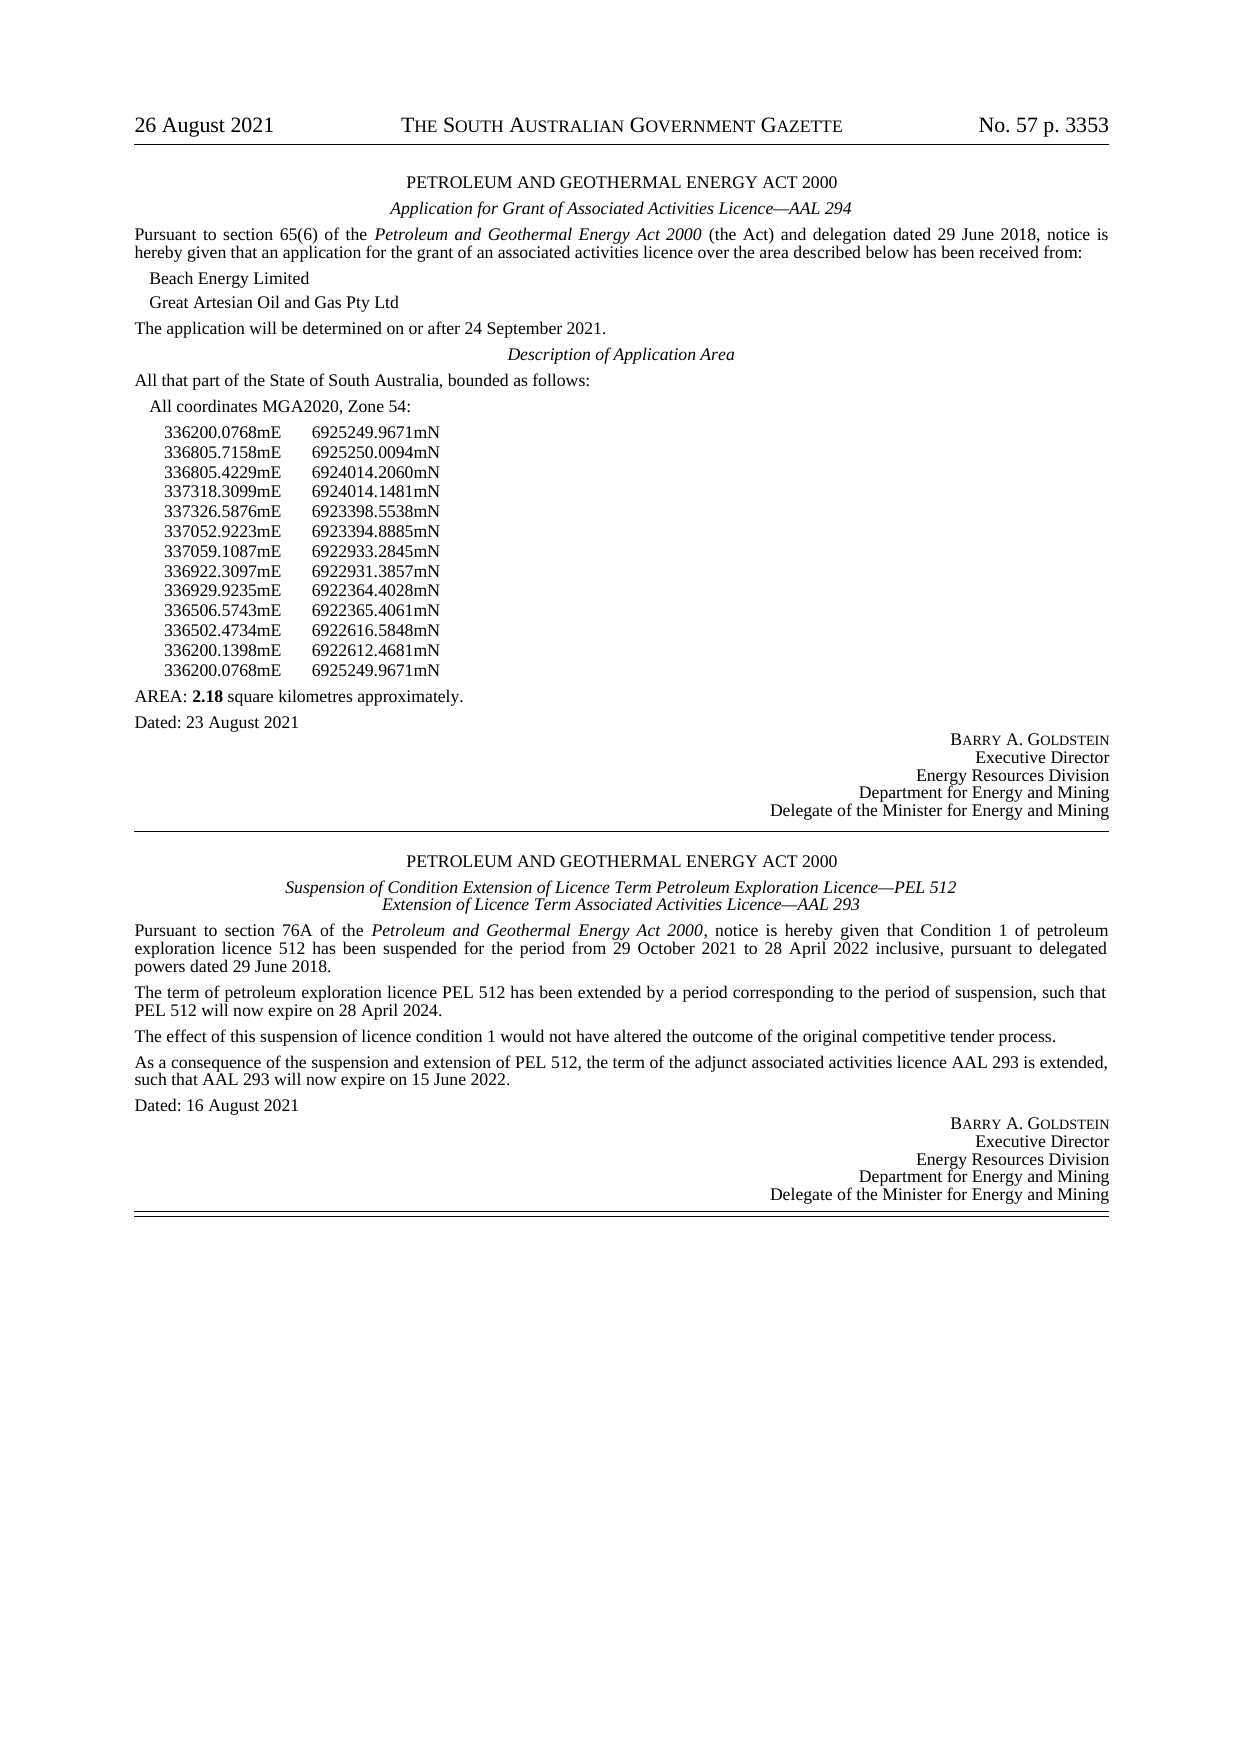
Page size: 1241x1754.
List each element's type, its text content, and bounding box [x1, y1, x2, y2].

text Executive Director [134, 749, 1109, 767]
text 336805.4229mE 6924014.2060mN [164, 464, 1109, 482]
text 336200.1398mE 6922612.4681mN [164, 642, 1109, 660]
text Description of Application Area [134, 346, 1109, 364]
text Dated: 23 August 2021 [134, 714, 1109, 732]
text As a consequence of the suspension and extension of PEL 512, the term of the adjunct associated activities licence AAL 293 is extended, such that AAL 293 will now expire on 15 June 2022. [134, 1054, 1109, 1089]
text Delegate of the Minister for Energy and Mining [134, 1186, 1109, 1204]
text 337052.9223mE 6923394.8885mN [164, 523, 1109, 541]
text 337059.1087mE 6922933.2845mN [164, 543, 1109, 561]
text The application will be determined on or after 24 September 2021. [134, 320, 1109, 338]
text 336506.5743mE 6922365.4061mN [164, 602, 1109, 620]
subtitle Petroleum and Geothermal Energy Act 2000 [134, 174, 1109, 192]
text 336805.7158mE 6925250.0094mN [164, 444, 1109, 462]
text Barry A. Goldstein [134, 732, 1109, 749]
text All that part of the State of South Australia, bounded as follows: [134, 372, 1109, 390]
text Dated: 16 August 2021 [134, 1098, 1109, 1115]
text The effect of this suspension of licence condition 1 would not have altered the outcome of the original competitive tender process. [134, 1028, 1109, 1046]
text Great Artesian Oil and Gas Pty Ltd [149, 294, 1109, 312]
text Petroleum and Geothermal Energy Act 2000 [134, 853, 1109, 871]
text Barry A. Goldstein [134, 1115, 1109, 1133]
text Pursuant to section 76A of the Petroleum and Geothermal Energy Act 2000, notice is hereby given that Condition 1 of petroleum exploration licence 512 has been suspended for the period from 29 October 2021 to 28 April 2022 inclusive, pursuant to delegated powers dated 29 June 2018. [134, 923, 1109, 976]
text Department for Energy and Mining [134, 1168, 1109, 1186]
text Executive Director [134, 1133, 1109, 1151]
text Suspension of Condition Extension of Licence Term Petroleum Exploration Licence—PEL 512 Extension of Licence Term Associated Activities Licence—AAL 293 [134, 879, 1109, 914]
text Energy Resources Division [134, 1151, 1109, 1168]
text Application for Grant of Associated Activities Licence—AAL 294 [134, 200, 1109, 218]
text 337318.3099mE 6924014.1481mN [164, 484, 1109, 501]
text All coordinates MGA2020, Zone 54: [149, 398, 1109, 416]
text Pursuant to section 65(6) of the Petroleum and Geothermal Energy Act 2000 (the Act) and delegation dated 29 June 2018, notice is hereby given that an application for the grant of an associated activities licence over the area described below has been received from: [134, 226, 1109, 262]
text Energy Resources Division [134, 767, 1109, 785]
text 337326.5876mE 6923398.5538mN [164, 503, 1109, 521]
text AREA: 2.18 square kilometres approximately. [134, 688, 1109, 706]
text 336200.0768mE 6925249.9671mN [164, 424, 1109, 442]
text Beach Energy Limited [149, 270, 1109, 288]
text 336200.0768mE 6925249.9671mN [164, 662, 1109, 679]
text 336929.9235mE 6922364.4028mN [164, 583, 1109, 600]
text The term of petroleum exploration licence PEL 512 has been extended by a period corresponding to the period of suspension, such that PEL 512 will now expire on 28 April 2024. [134, 984, 1109, 1019]
text Delegate of the Minister for Energy and Mining [134, 802, 1109, 820]
text Department for Energy and Mining [134, 785, 1109, 802]
text 336502.4734mE 6922616.5848mN [164, 622, 1109, 640]
text 336922.3097mE 6922931.3857mN [164, 563, 1109, 581]
